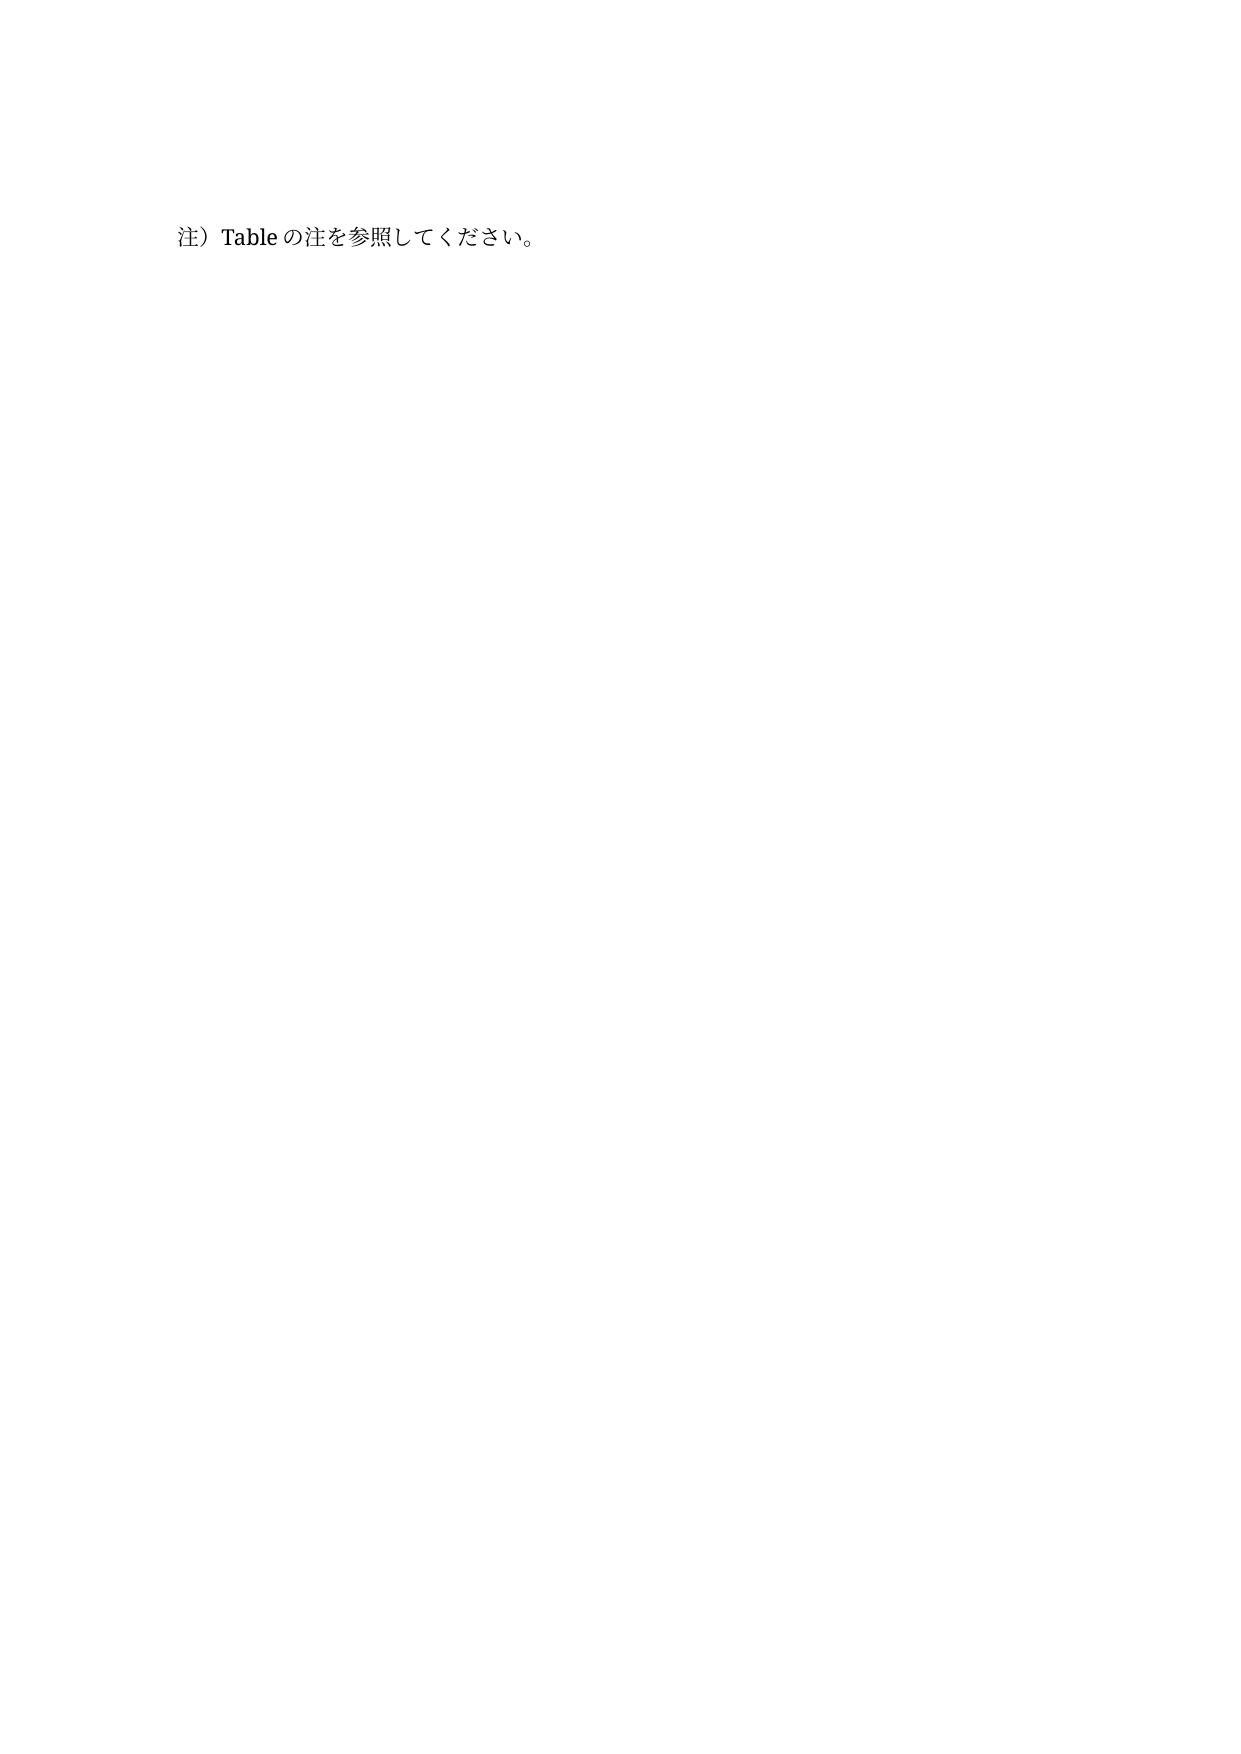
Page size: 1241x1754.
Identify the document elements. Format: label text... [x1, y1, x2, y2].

text 注）Tableの注を参照してください。 [177, 217, 1063, 254]
